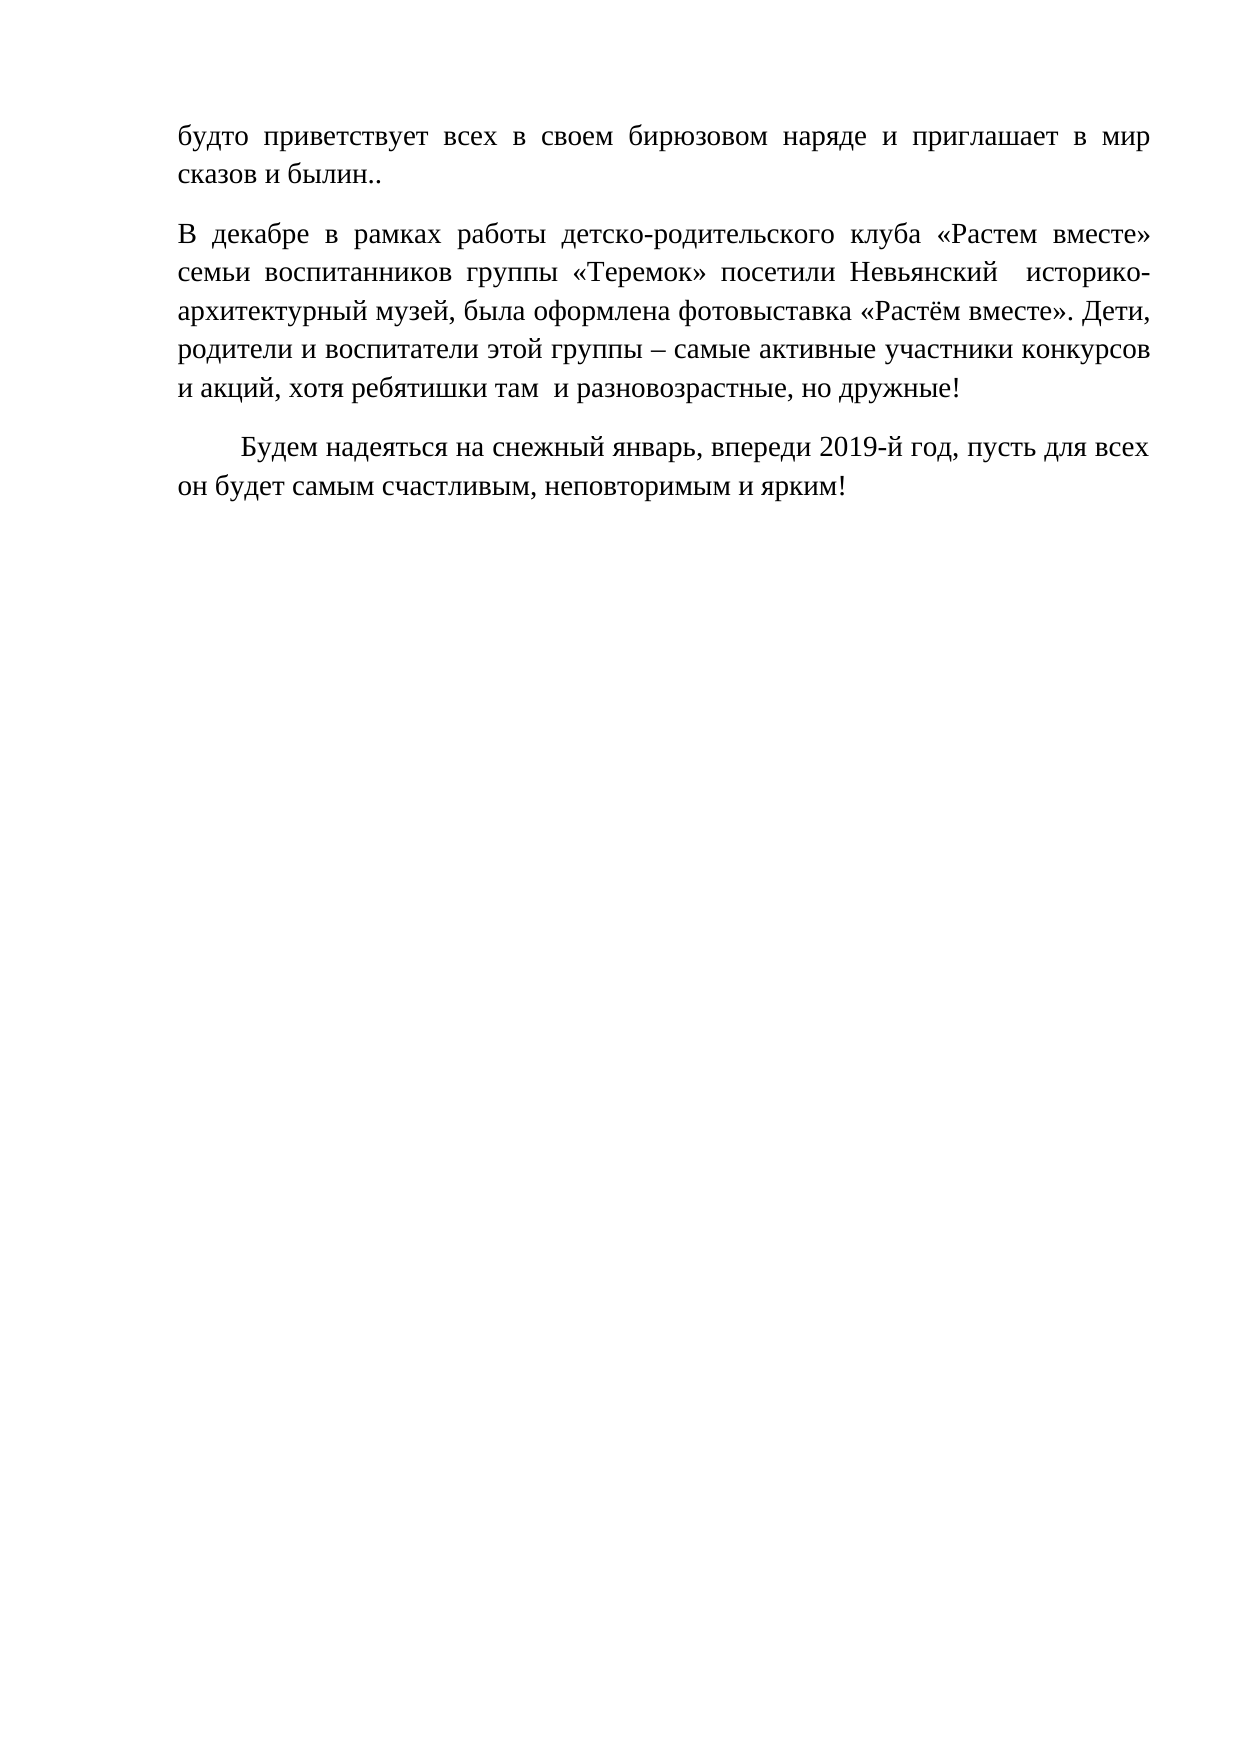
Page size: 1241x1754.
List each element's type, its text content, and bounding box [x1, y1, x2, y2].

text В декабре в рамках работы детско-родительского клуба «Растем вместе» семьи воспитанников группы «Теремок» посетили Невьянский историко-архитектурный музей, была оформлена фотовыставка «Растём вместе». Дети, родители и воспитатели этой группы – самые активные участники конкурсов и акций, хотя ребятишки там и разновозрастные, но дружные! [177, 216, 1152, 404]
text Будем надеяться на снежный январь, впереди 2019-й год, пусть для всех он будет самым счастливым, неповторимым и ярким! [177, 429, 1152, 502]
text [177, 118, 1152, 190]
